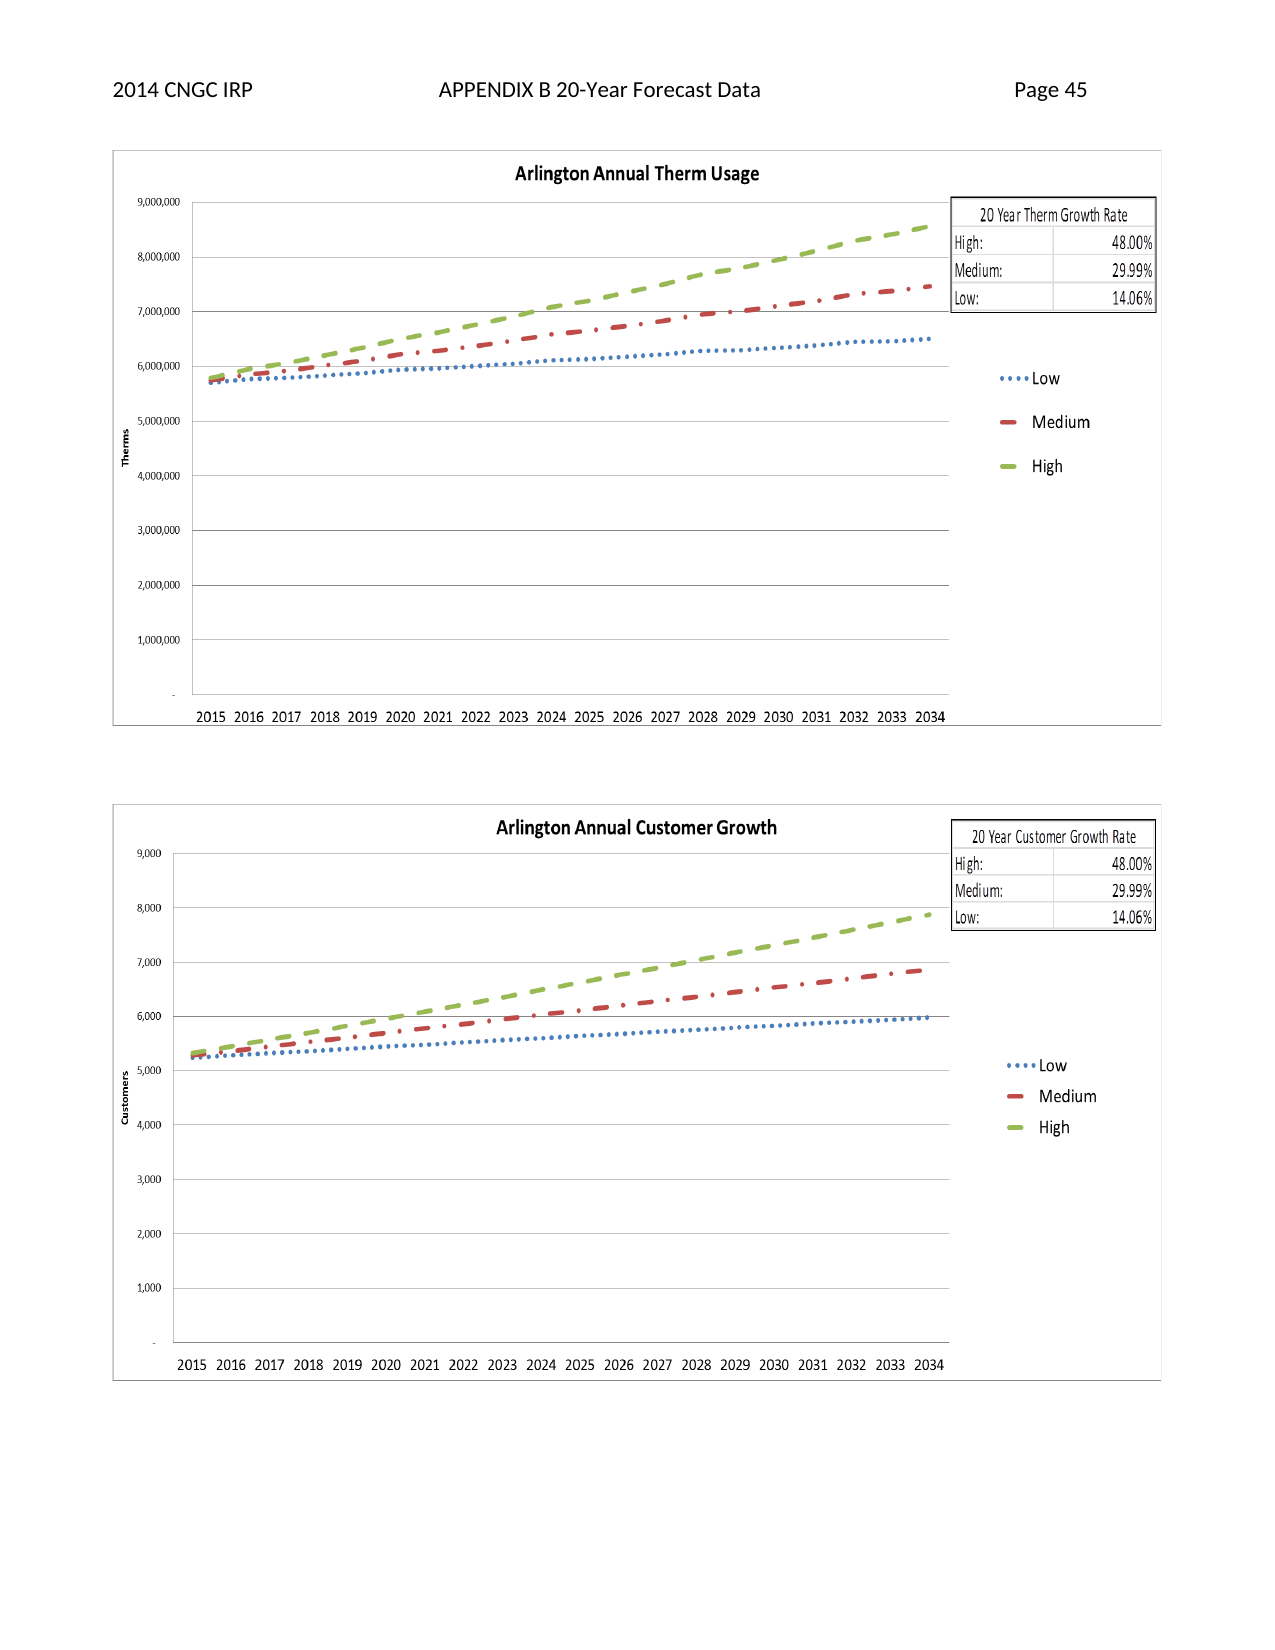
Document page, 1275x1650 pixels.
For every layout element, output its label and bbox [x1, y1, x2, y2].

picture [112, 150, 1162, 726]
picture [112, 804, 1162, 1381]
